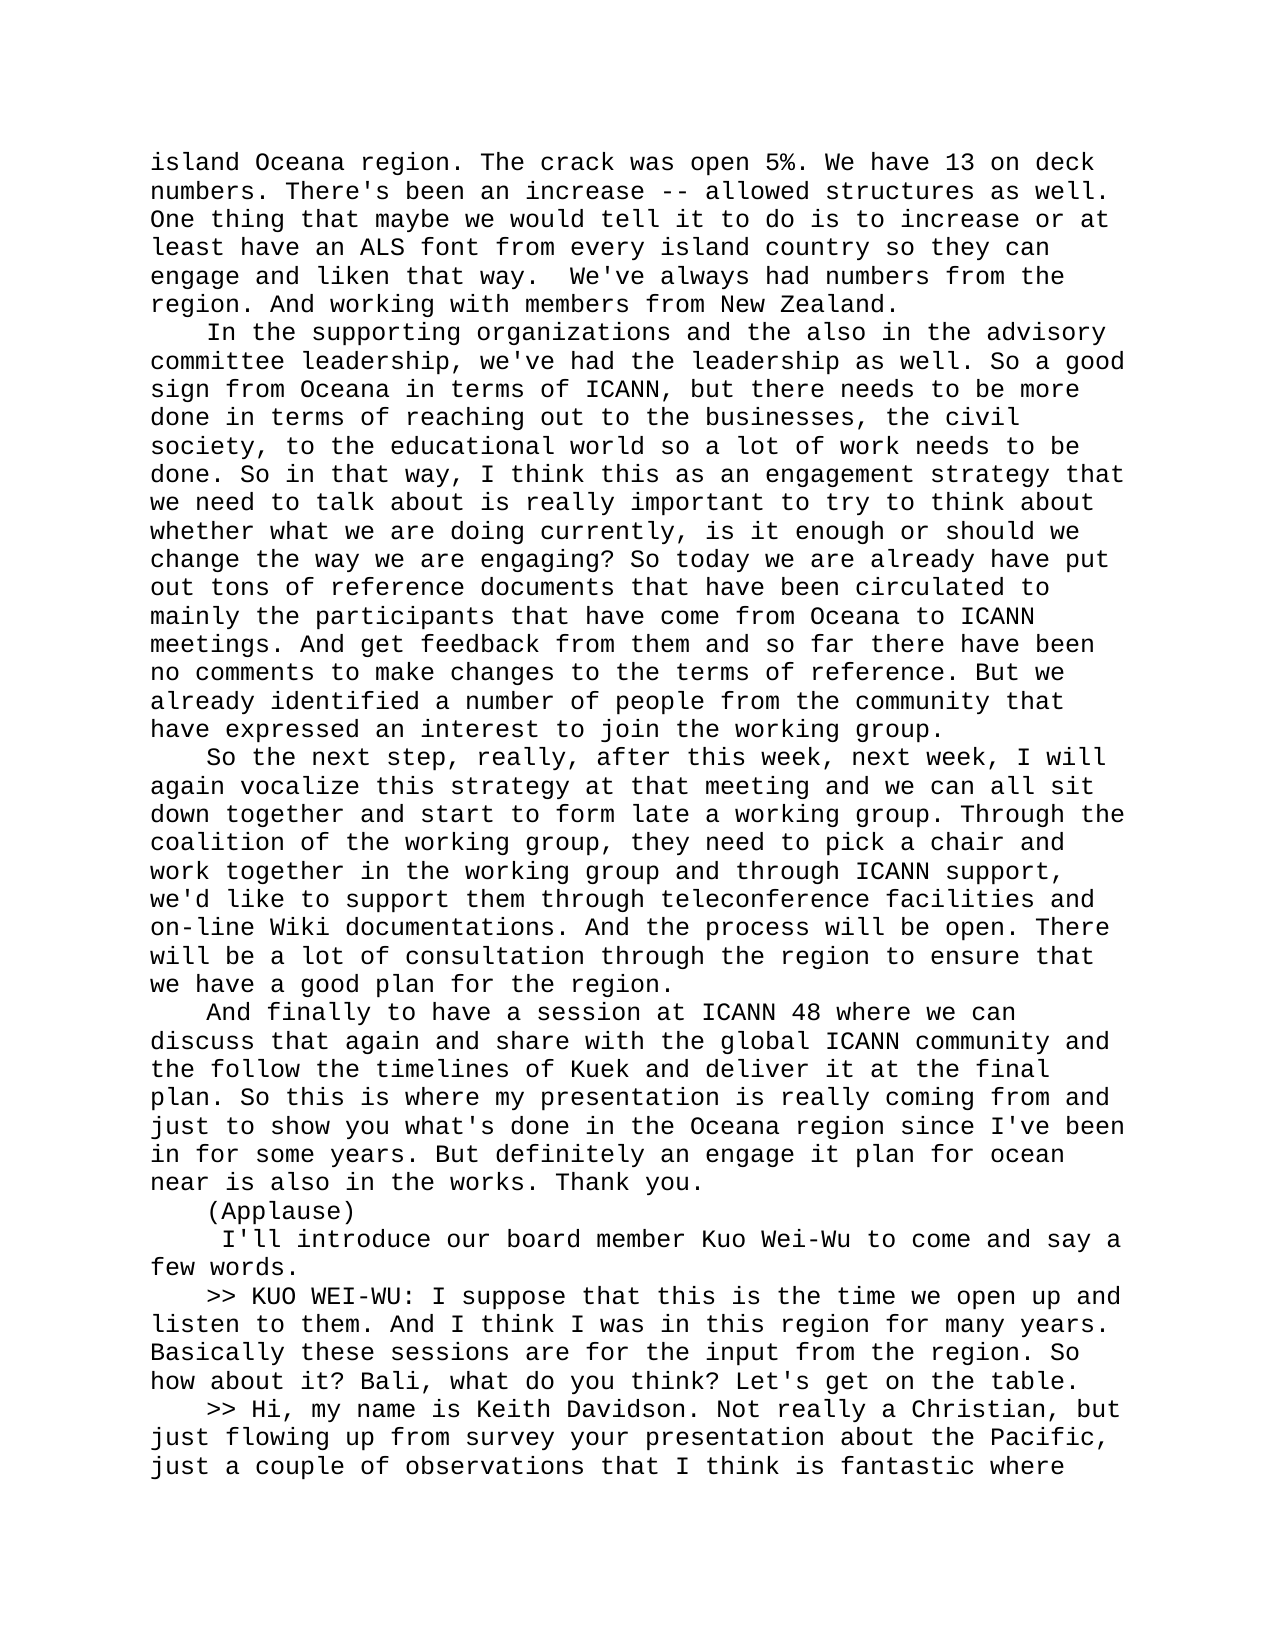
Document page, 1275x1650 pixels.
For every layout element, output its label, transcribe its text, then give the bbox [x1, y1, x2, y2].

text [150, 150, 1125, 320]
text (Applause) [150, 1198, 1125, 1227]
text I'll introduce our board member Kuo Wei-Wu to come and say a few words. [150, 1227, 1125, 1283]
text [150, 1397, 1125, 1482]
text So the next step, really, after this week, next week, I will again vocalize this strategy at that meeting and we can all sit down together and start to form late a working group. Through the coalition of the working group, they need to pick a chair and work together in the working group and through ICANN support, we'd like to support them through teleconference facilities and on-line Wiki documentations. And the process will be open. There will be a lot of consultation through the region to ensure that we have a good plan for the region. [150, 745, 1125, 1000]
text And finally to have a session at ICANN 48 where we can discuss that again and share with the global ICANN community and the follow the timelines of Kuek and deliver it at the final plan. So this is where my presentation is really coming from and just to show you what's done in the Oceana region since I've been in for some years. But definitely an engage it plan for ocean near is also in the works. Thank you. [150, 1000, 1125, 1198]
text >> KUO WEI-WU: I suppose that this is the time we open up and listen to them. And I think I was in this region for many years. Basically these sessions are for the input from the region. So how about it? Bali, what do you think? Let's get on the table. [150, 1283, 1125, 1397]
text In the supporting organizations and the also in the advisory committee leadership, we've had the leadership as well. So a good sign from Oceana in terms of ICANN, but there needs to be more done in terms of reaching out to the businesses, the civil society, to the educational world so a lot of work needs to be done. So in that way, I think this as an engagement strategy that we need to talk about is really important to try to think about whether what we are doing currently, is it enough or should we change the way we are engaging? So today we are already have put out tons of reference documents that have been circulated to mainly the participants that have come from Oceana to ICANN meetings. And get feedback from them and so far there have been no comments to make changes to the terms of reference. But we already identified a number of people from the community that have expressed an interest to join the working group. [150, 320, 1125, 745]
